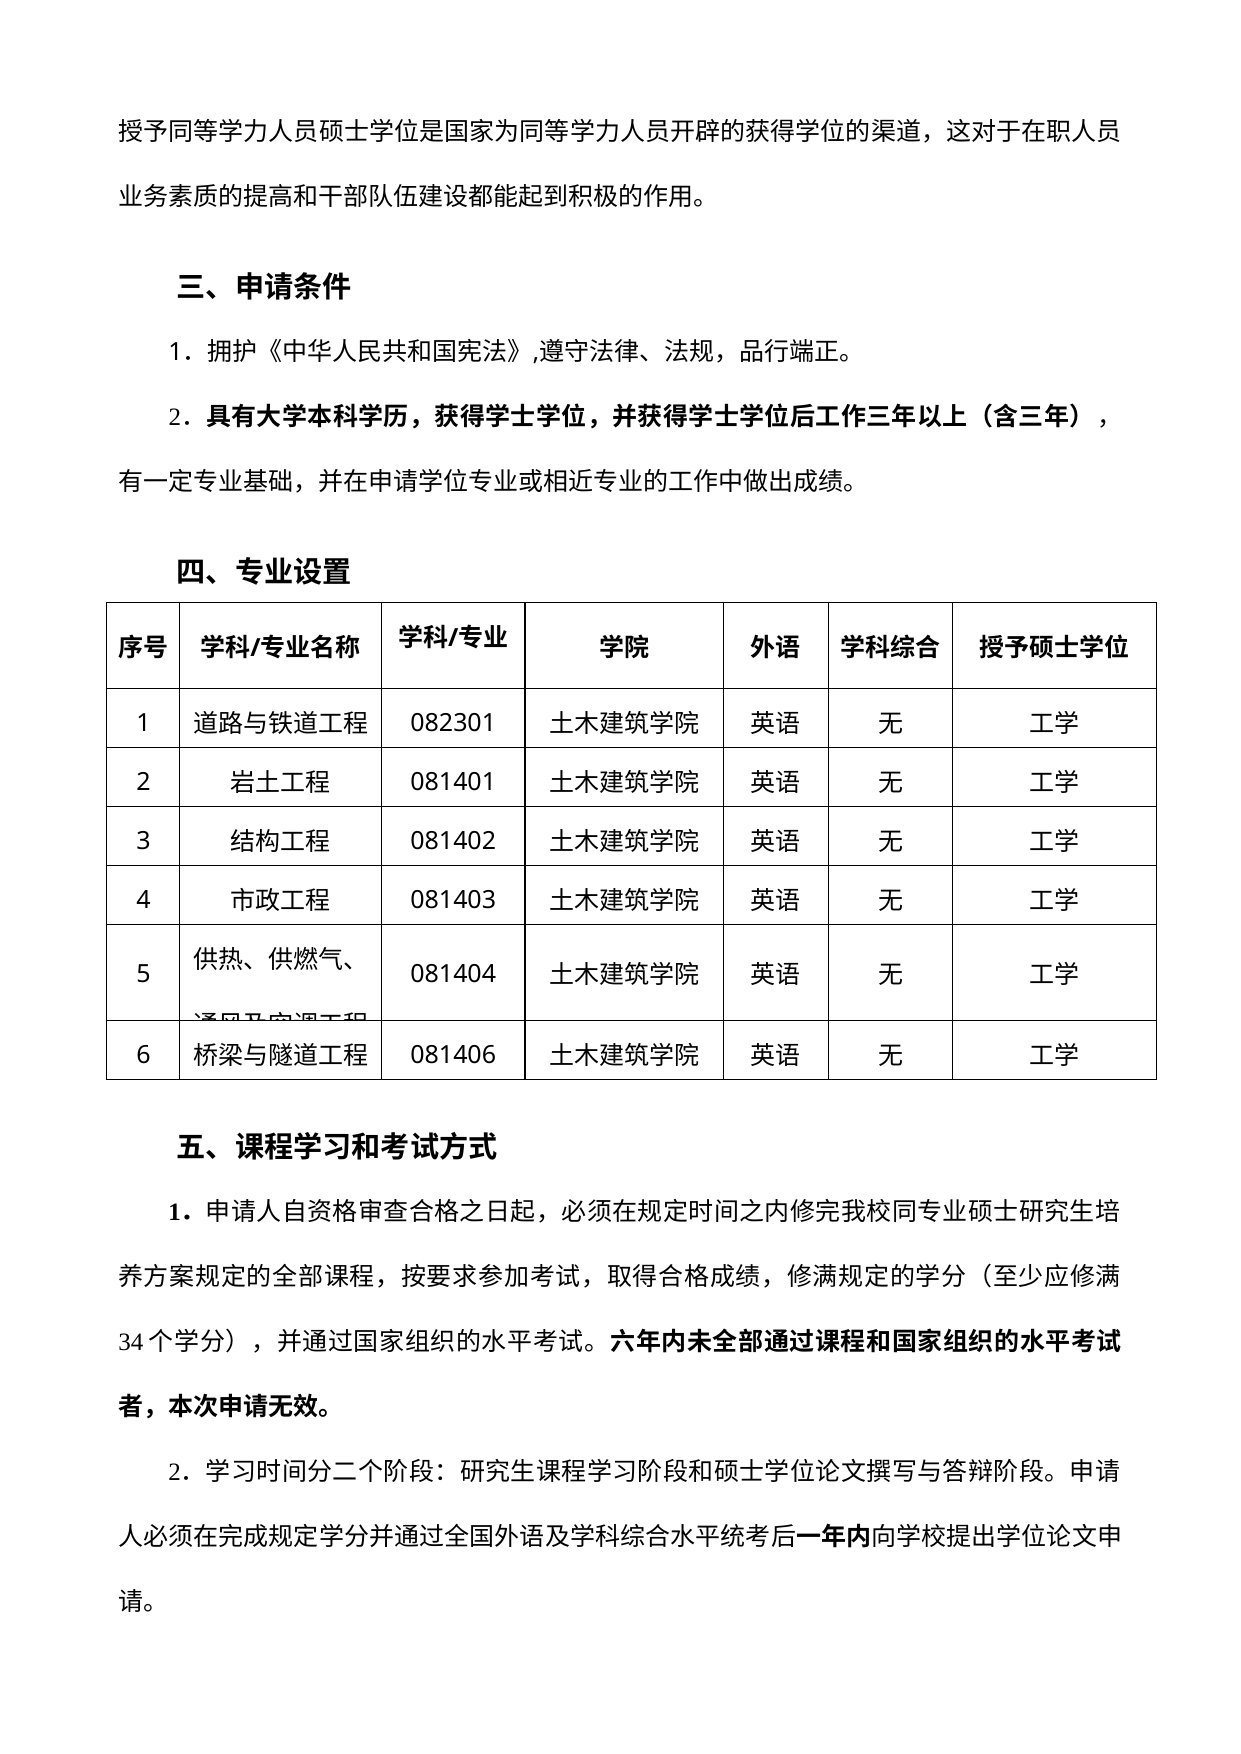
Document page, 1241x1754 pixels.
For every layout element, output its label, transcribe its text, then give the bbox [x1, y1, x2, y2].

table_cell 081404 [382, 925, 524, 1020]
table_cell 英语 [724, 807, 828, 865]
table_cell 无 [829, 748, 952, 806]
table_cell 2 [107, 748, 179, 806]
table_cell 无 [829, 689, 952, 747]
table_cell 结构工程 [180, 807, 381, 865]
list 专业设置 [118, 537, 1122, 602]
list 学习时间分二个阶段：研究生课程学习阶段和硕士学位论文撰写与答辩阶段。申请人必须在完成规定学分并通过全国外语及学科综合水平统考后一年内向学校提出学位论文申请。 [118, 1437, 1122, 1632]
table_cell 岩土工程 [180, 748, 381, 806]
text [118, 97, 1122, 227]
table_cell 082301 [382, 689, 524, 747]
table_cell 无 [829, 1021, 952, 1079]
table_cell 英语 [724, 866, 828, 924]
table_cell 工学 [953, 925, 1156, 1020]
table_cell 081406 [382, 1021, 524, 1079]
table_header 学科/专业名称 [180, 603, 381, 688]
table_header 授予硕士学位 [953, 603, 1156, 688]
table_header 外语 [724, 603, 828, 688]
table_cell 工学 [953, 748, 1156, 806]
table_cell 土木建筑学院 [526, 689, 723, 747]
table_cell 供热、供燃气、通风及空调工程 [180, 925, 381, 1020]
table_cell 英语 [724, 925, 828, 1020]
table_cell 道路与铁道工程 [180, 689, 381, 747]
table_cell 081401 [382, 748, 524, 806]
list 具有大学本科学历，获得学士学位，并获得学士学位后工作三年以上（含三年），有一定专业基础，并在申请学位专业或相近专业的工作中做出成绩。 [118, 382, 1122, 512]
table_cell 1 [107, 689, 179, 747]
table_cell 英语 [724, 689, 828, 747]
table_cell 工学 [953, 866, 1156, 924]
table_header 序号 [107, 603, 179, 688]
table_cell 3 [107, 807, 179, 865]
table_cell 土木建筑学院 [526, 925, 723, 1020]
table_cell 英语 [724, 1021, 828, 1079]
table_cell 工学 [953, 689, 1156, 747]
table_cell 工学 [953, 807, 1156, 865]
list 申请条件 [118, 252, 1122, 317]
table_cell 5 [107, 925, 179, 1020]
table_header 学科综合 [829, 603, 952, 688]
table_header 学科/专业代码 [382, 603, 524, 688]
table_cell 土木建筑学院 [526, 1021, 723, 1079]
table_cell 081402 [382, 807, 524, 865]
list 课程学习和考试方式 [118, 1112, 1122, 1177]
table_cell 4 [107, 866, 179, 924]
table_cell 081403 [382, 866, 524, 924]
table_cell 市政工程 [180, 866, 381, 924]
list 拥护《中华人民共和国宪法》,遵守法律、法规，品行端正。 [118, 317, 1122, 382]
table_cell 6 [107, 1021, 179, 1079]
table_header 学院 [526, 603, 723, 688]
table_cell 土木建筑学院 [526, 866, 723, 924]
table_cell 无 [829, 866, 952, 924]
list 申请人自资格审查合格之日起，必须在规定时间之内修完我校同专业硕士研究生培养方案规定的全部课程，按要求参加考试，取得合格成绩，修满规定的学分（至少应修满34个学分），并通过国家组织的水平考试。六年内未全部通过课程和国家组织的水平考试者，本次申请无效。 [118, 1177, 1122, 1437]
table_cell 无 [829, 807, 952, 865]
table_cell 英语 [724, 748, 828, 806]
table_cell 工学 [953, 1021, 1156, 1079]
table_cell 土木建筑学院 [526, 748, 723, 806]
table_cell 桥梁与隧道工程 [180, 1021, 381, 1079]
table_cell 无 [829, 925, 952, 1020]
table_cell 土木建筑学院 [526, 807, 723, 865]
